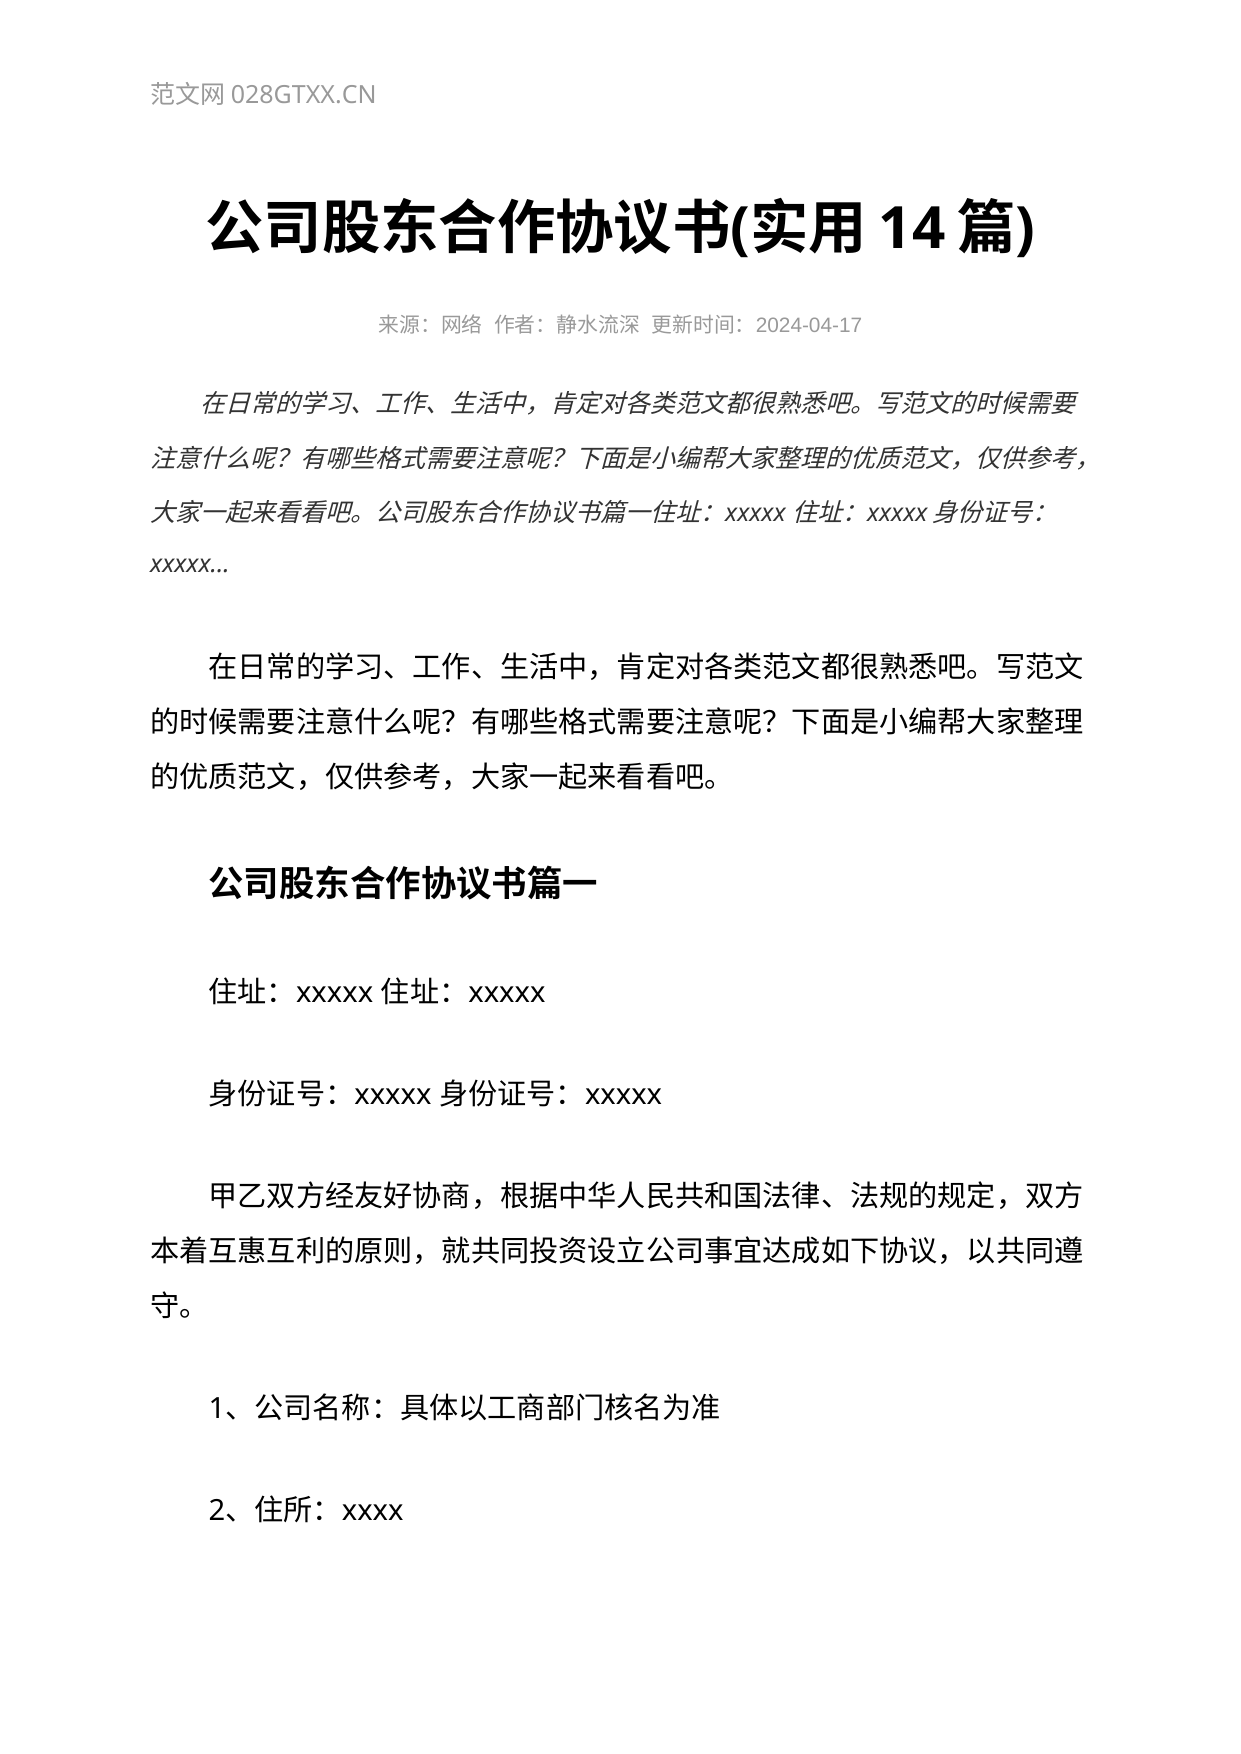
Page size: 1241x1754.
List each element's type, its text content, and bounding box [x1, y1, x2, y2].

text 来源：网络 作者：静水流深 更新时间：2024-04-17 [150, 313, 1090, 337]
text 1、公司名称：具体以工商部门核名为准 [150, 1384, 1090, 1427]
text 甲乙双方经友好协商，根据中华人民共和国法律、法规的规定，双方本着互惠互利的原则，就共同投资设立公司事宜达成如下协议，以共同遵守。 [150, 1173, 1090, 1325]
text 住址：xxxxx 住址：xxxxx [150, 969, 1090, 1011]
text 在日常的学习、工作、生活中，肯定对各类范文都很熟悉吧。写范文的时候需要注意什么呢？有哪些格式需要注意呢？下面是小编帮大家整理的优质范文，仅供参考，大家一起来看看吧。 [150, 644, 1090, 796]
text 身份证号：xxxxx 身份证号：xxxxx [150, 1071, 1090, 1113]
text 在日常的学习、工作、生活中，肯定对各类范文都很熟悉吧。写范文的时候需要注意什么呢？有哪些格式需要注意呢？下面是小编帮大家整理的优质范文，仅供参考，大家一起来看看吧。公司股东合作协议书篇一住址：xxxxx 住址：xxxxx身份证号：xxxxx... [150, 384, 1090, 580]
text 公司股东合作协议书篇一 [150, 855, 1090, 906]
subtitle 公司股东合作协议书(实用14篇) [150, 181, 1090, 266]
text 2、住所：xxxx [150, 1486, 1090, 1528]
